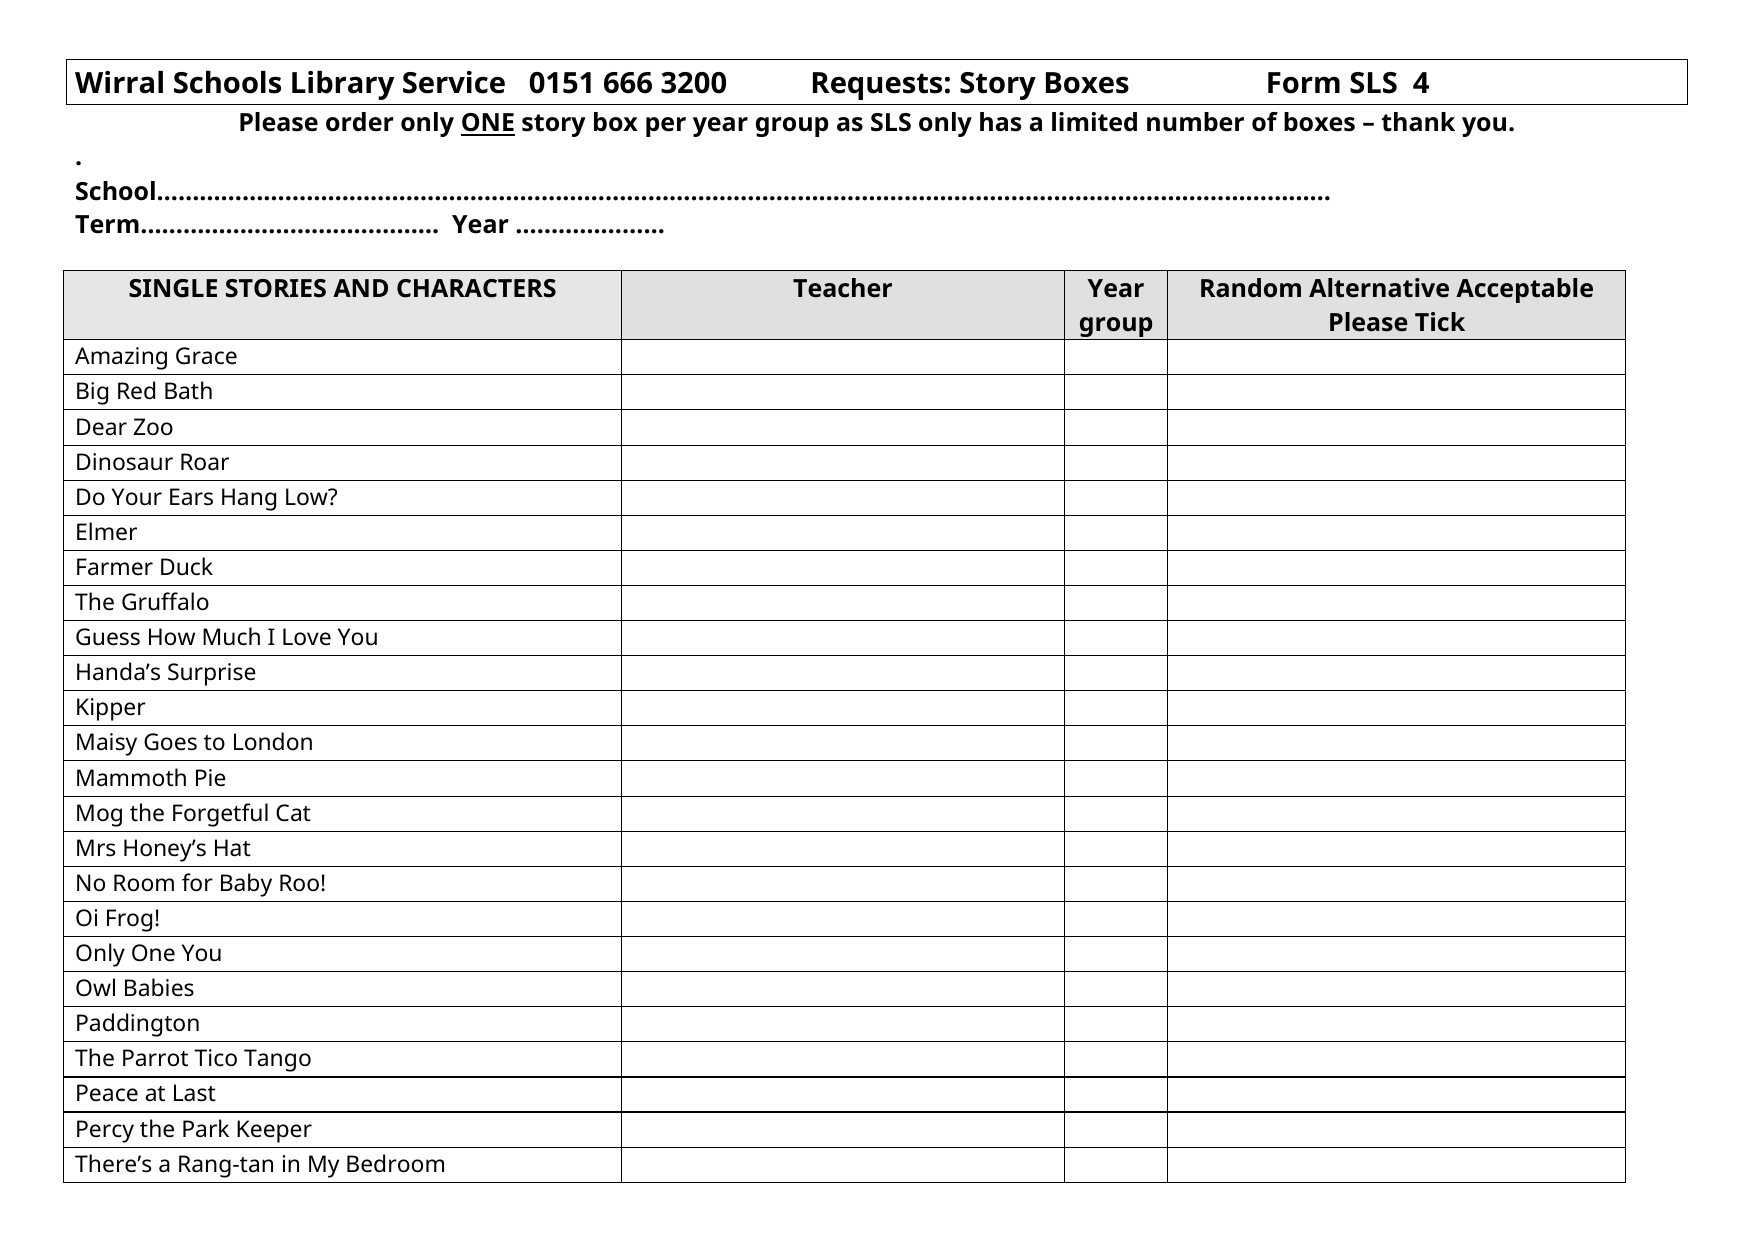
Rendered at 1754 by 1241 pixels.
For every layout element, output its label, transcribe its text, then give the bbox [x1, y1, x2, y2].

table_cell [1168, 902, 1625, 936]
table_cell [1168, 726, 1625, 760]
table_cell [622, 726, 1064, 760]
table_cell Mammoth Pie [64, 761, 621, 796]
table_cell [1168, 586, 1625, 620]
table_cell [622, 516, 1064, 550]
table_cell [1168, 832, 1625, 866]
table_cell Maisy Goes to London [64, 726, 621, 760]
table_cell [1168, 481, 1625, 515]
table_cell [622, 1007, 1064, 1041]
table_cell [1168, 516, 1625, 550]
table_cell Mrs Honey’s Hat [64, 832, 621, 866]
table_cell [622, 972, 1064, 1006]
table_cell [622, 937, 1064, 971]
table_cell [622, 691, 1064, 725]
table_cell [622, 797, 1064, 831]
table_cell [1168, 375, 1625, 409]
table_cell Dear Zoo [64, 410, 621, 444]
table_cell [1168, 691, 1625, 725]
table_cell Percy the Park Keeper [64, 1113, 621, 1147]
table_cell [1168, 937, 1625, 971]
table_cell [1168, 446, 1625, 479]
table_cell [1065, 375, 1167, 409]
table_cell [622, 832, 1064, 866]
table_cell Paddington [64, 1007, 621, 1041]
table_cell [1065, 902, 1167, 936]
table_cell [1168, 1078, 1625, 1111]
table_header SINGLE STORIES AND CHARACTERS [64, 271, 621, 339]
table_cell [1065, 1113, 1167, 1147]
table_cell [1065, 410, 1167, 444]
table_cell [1168, 340, 1625, 374]
table_cell [622, 1113, 1064, 1147]
table_cell [622, 621, 1064, 655]
table_cell [1065, 832, 1167, 866]
table_cell Do Your Ears Hang Low? [64, 481, 621, 515]
table_cell [622, 902, 1064, 936]
table_cell [1168, 1113, 1625, 1147]
table_cell [622, 1148, 1064, 1182]
table_cell [1168, 867, 1625, 901]
table_cell Elmer [64, 516, 621, 550]
table_cell [1168, 1042, 1625, 1076]
table_cell [1065, 1007, 1167, 1041]
table_cell Handa’s Surprise [64, 656, 621, 690]
table_cell [622, 481, 1064, 515]
table_cell [1065, 1078, 1167, 1111]
table_cell [1065, 937, 1167, 971]
table_cell [1065, 551, 1167, 585]
table_cell [622, 656, 1064, 690]
table_cell [622, 761, 1064, 796]
table_cell [1065, 1042, 1167, 1076]
table_cell [1168, 410, 1625, 444]
table_cell [622, 375, 1064, 409]
table_cell Mog the Forgetful Cat [64, 797, 621, 831]
table_cell [1168, 1148, 1625, 1182]
table_cell [622, 1042, 1064, 1076]
table_cell Owl Babies [64, 972, 621, 1006]
table_cell Only One You [64, 937, 621, 971]
table_cell [1065, 761, 1167, 796]
table_cell Amazing Grace [64, 340, 621, 374]
table_cell [622, 340, 1064, 374]
table_cell [1065, 586, 1167, 620]
table_cell The Gruffalo [64, 586, 621, 620]
table_header Year group [1065, 271, 1167, 339]
table_cell [622, 867, 1064, 901]
table_cell [1065, 972, 1167, 1006]
table_cell [1065, 621, 1167, 655]
table_cell Farmer Duck [64, 551, 621, 585]
table_cell [1065, 867, 1167, 901]
table_cell Kipper [64, 691, 621, 725]
table_cell [1065, 516, 1167, 550]
table_cell Guess How Much I Love You [64, 621, 621, 655]
table_cell [622, 586, 1064, 620]
table_cell [1168, 551, 1625, 585]
table_cell Peace at Last [64, 1078, 621, 1111]
table_cell [1065, 797, 1167, 831]
table_cell [622, 410, 1064, 444]
table_cell [1065, 1148, 1167, 1182]
table_header Random Alternative Acceptable Please Tick [1168, 271, 1625, 339]
table_cell [1065, 481, 1167, 515]
table_cell [1065, 691, 1167, 725]
table_cell [1168, 656, 1625, 690]
table_cell No Room for Baby Roo! [64, 867, 621, 901]
table_cell The Parrot Tico Tango [64, 1042, 621, 1076]
table_cell There’s a Rang-tan in My Bedroom [64, 1148, 621, 1182]
table_cell [1065, 446, 1167, 479]
table_cell [1168, 761, 1625, 796]
table_cell [1168, 797, 1625, 831]
table_header Teacher [622, 271, 1064, 339]
table_cell Oi Frog! [64, 902, 621, 936]
table_cell [1168, 621, 1625, 655]
table_cell [1065, 656, 1167, 690]
table_cell [1168, 1007, 1625, 1041]
table_cell [1065, 340, 1167, 374]
table_cell [1168, 972, 1625, 1006]
table_cell [622, 446, 1064, 479]
table_cell [622, 1078, 1064, 1111]
table_cell Dinosaur Roar [64, 446, 621, 479]
table_cell [1065, 726, 1167, 760]
table_cell [622, 551, 1064, 585]
table_cell Big Red Bath [64, 375, 621, 409]
